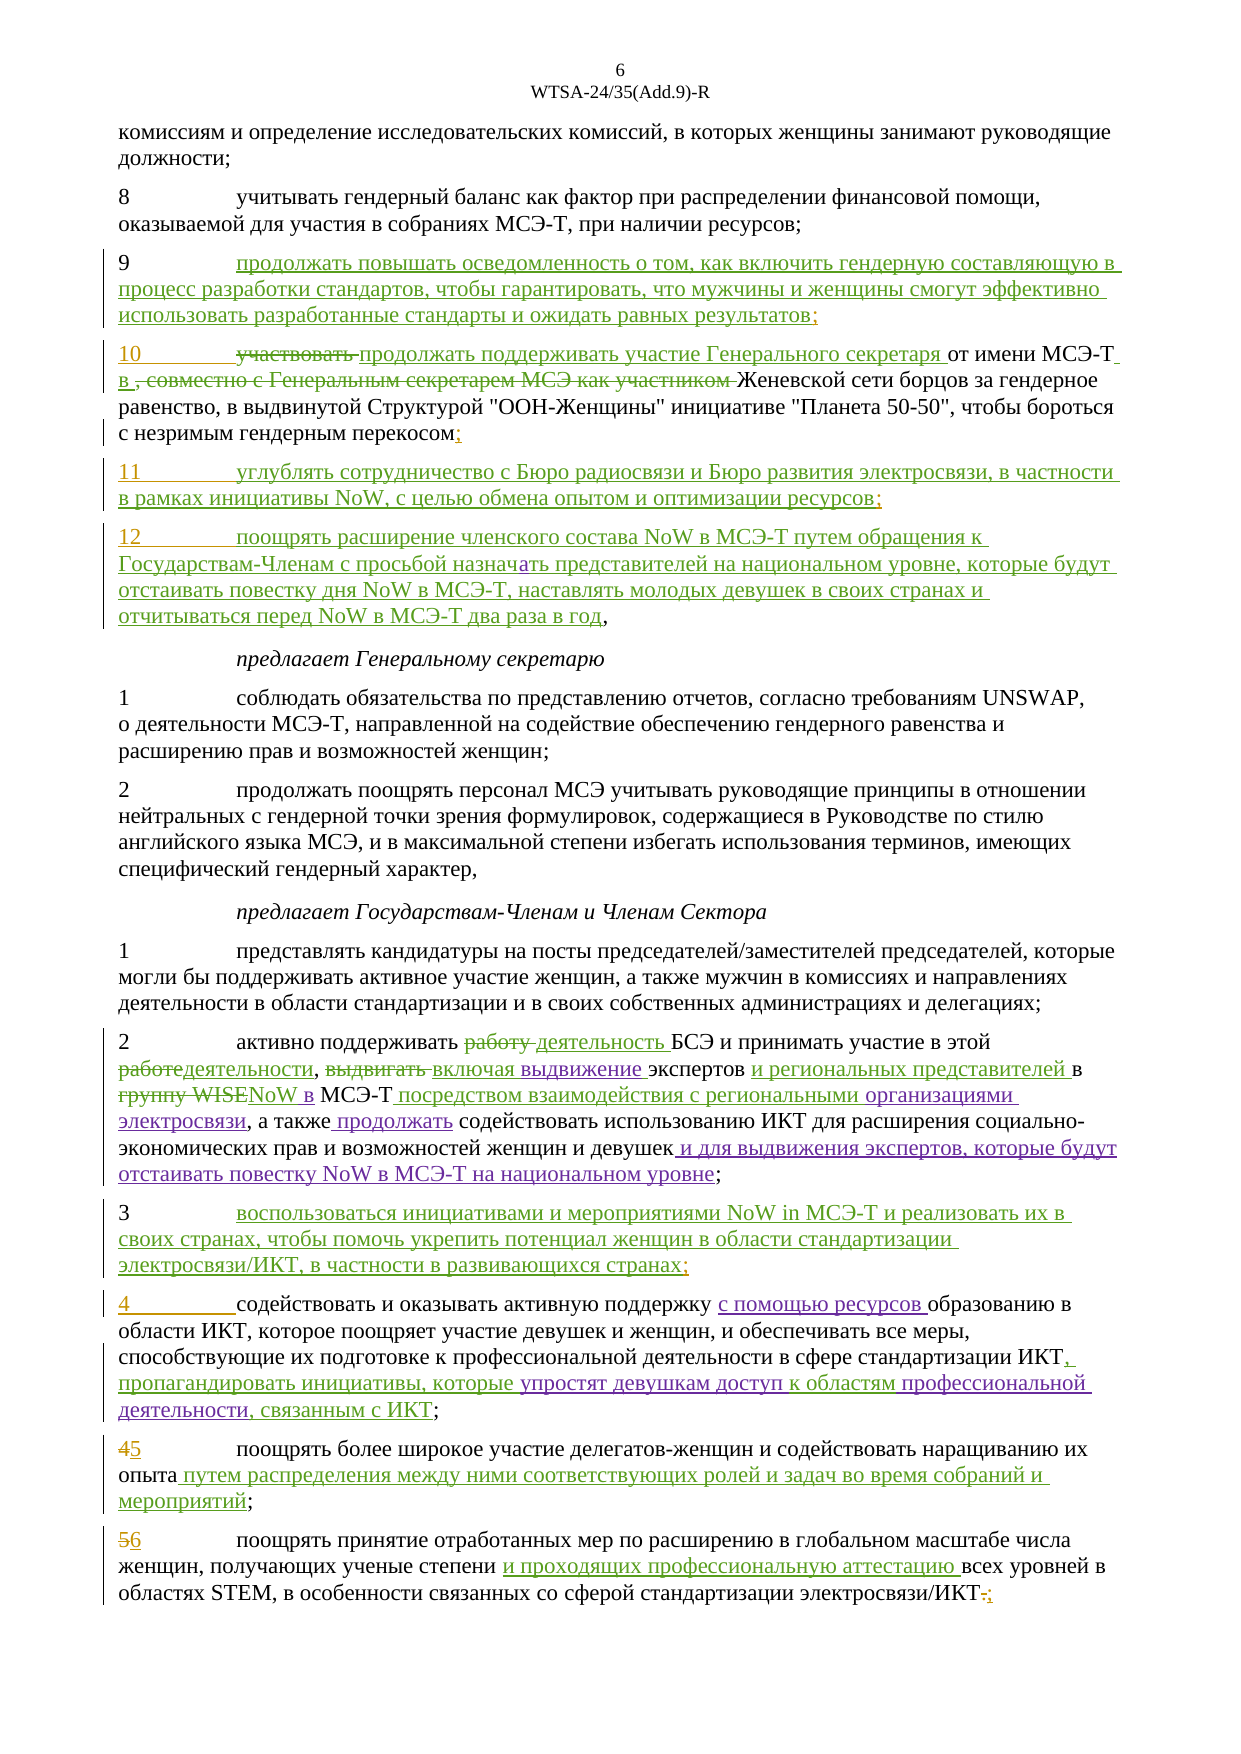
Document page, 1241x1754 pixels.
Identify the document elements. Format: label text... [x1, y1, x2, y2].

text 1 соблюдать обязательства по представлению отчетов, согласно требованиям UNSWAP, о деятельности МСЭ-T, направленной на содействие обеспечению гендерного равенства и расширению прав и возможностей женщин; [118, 684, 1122, 763]
text 3 [118, 1199, 1122, 1278]
text 1 представлять кандидатуры на посты председателей/заместителей председателей, которые могли бы поддерживать активное участие женщин, а также мужчин в комиссиях и направлениях деятельности в области стандартизации и в своих собственных администрациях и делегациях; [118, 937, 1122, 1016]
text содействовать и оказывать активную поддержку образованию в области ИКТ, которое поощряет участие девушек и женщин, и обеспечивать все меры, способствующие их подготовке к профессиональной деятельности в сфере стандартизации ИКТ; [118, 1290, 1122, 1422]
text 2 активно поддерживать БСЭ и принимать участие в этой , экспертов в МСЭ-Т, а также содействовать использованию ИКТ для расширения социально-экономических прав и возможностей женщин и девушек; [118, 1028, 1122, 1186]
text 8 учитывать гендерный баланс как фактор при распределении финансовой помощи, оказываемой для участия в собраниях МСЭ-Т, при наличии ресурсов; [118, 183, 1122, 236]
text поощрять принятие отработанных мер по расширению в глобальном масштабе числа женщин, получающих ученые степени всех уровней в областях STEM, в особенности связанных со сферой стандартизации электросвязи/ИКТ [118, 1526, 1122, 1605]
text предлагает Государствам-Членам и Членам Сектора [236, 898, 1122, 924]
text от имени МСЭ-ТЖеневской сети борцов за гендерное равенство, в выдвинутой Структурой "ООН-Женщины" инициативе "Планета 50-50", чтобы бороться с незримым гендерным перекосом [118, 340, 1122, 446]
text поощрять более широкое участие делегатов-женщин и содействовать наращиванию их опыта; [118, 1435, 1122, 1514]
text 9 [118, 248, 1122, 328]
text 2 продолжать поощрять персонал МСЭ учитывать руководящие принципы в отношении нейтральных с гендерной точки зрения формулировок, содержащиеся в Руководстве по стилю английского языка МСЭ, и в максимальной степени избегать использования терминов, имеющих специфический гендерный характер, [118, 776, 1122, 881]
text , [118, 523, 1122, 629]
text предлагает Генеральному секретарю [236, 645, 1122, 672]
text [118, 118, 1122, 171]
